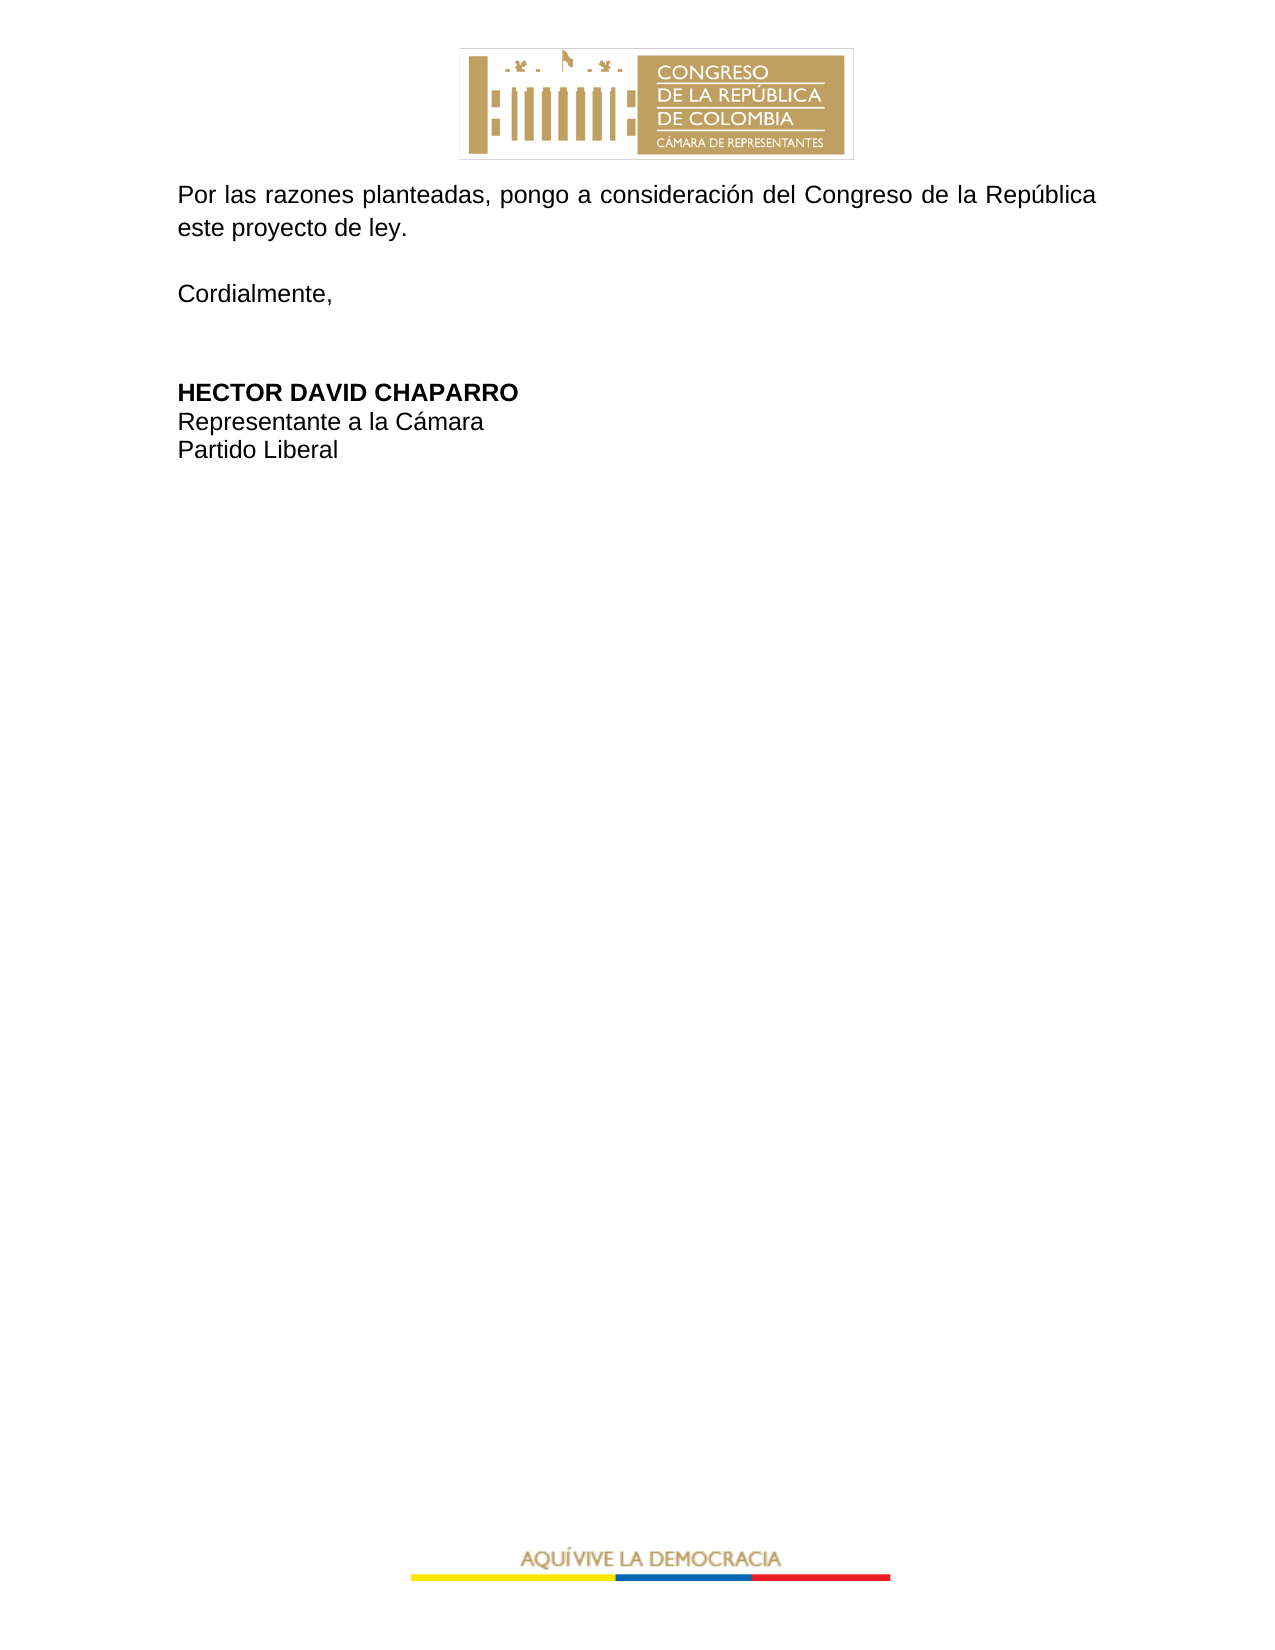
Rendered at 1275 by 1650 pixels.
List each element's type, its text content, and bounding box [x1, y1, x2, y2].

text Representante a la Cámara [177, 407, 1098, 435]
picture [459, 48, 854, 160]
text HECTOR DAVID CHAPARRO [177, 378, 1098, 407]
text Cordialmente, [177, 279, 1098, 307]
text Por las razones planteadas, pongo a consideración del Congreso de la República este proyecto de ley. [177, 180, 1098, 241]
text Partido Liberal [177, 435, 1098, 464]
picture [411, 1547, 891, 1581]
